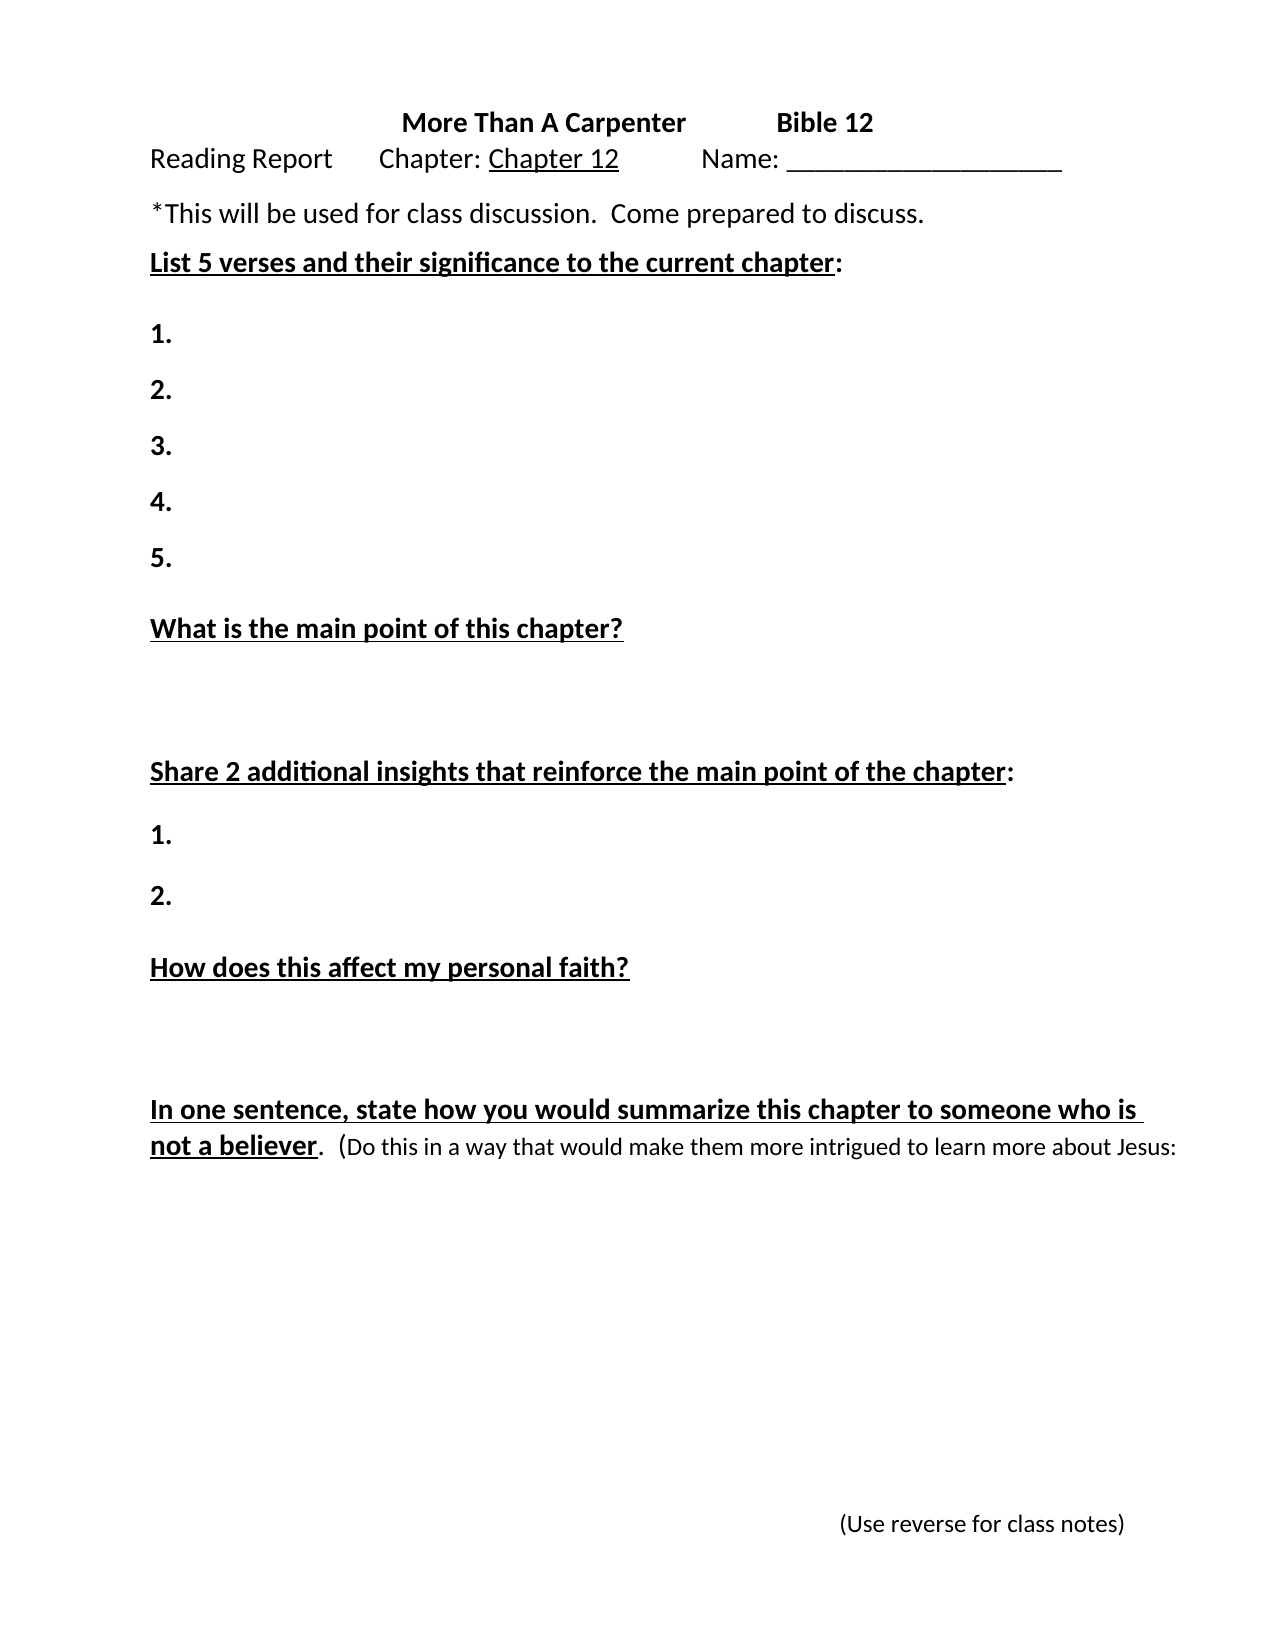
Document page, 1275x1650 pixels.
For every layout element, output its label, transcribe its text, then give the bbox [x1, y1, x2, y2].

text 1. [150, 315, 1125, 351]
text 4. [150, 483, 1125, 519]
text Reading Report Chapter: Chapter 12 Name: ___________________ [150, 140, 1125, 175]
text Share 2 additional insights that reinforce the main point of the chapter: [150, 753, 1125, 788]
text *This will be used for class discussion. Come prepared to discuss. [150, 196, 1125, 231]
text (Use reverse for class notes) [150, 1508, 1125, 1539]
text 2. [150, 877, 1125, 913]
text How does this affect my personal faith? [150, 949, 1125, 984]
text 5. [150, 539, 1125, 574]
text List 5 verses and their significance to the current chapter: [150, 244, 1125, 279]
text In one sentence, state how you would summarize this chapter to someone who is not a believer. (Do this in a way that would make them more intrigued to learn more about Jesus: [150, 1091, 1181, 1162]
text 1. [150, 816, 1125, 852]
text 2. [150, 371, 1125, 407]
text 3. [150, 427, 1125, 463]
text What is the main point of this chapter? [150, 610, 1125, 646]
text More Than A Carpenter Bible 12 [150, 104, 1125, 140]
